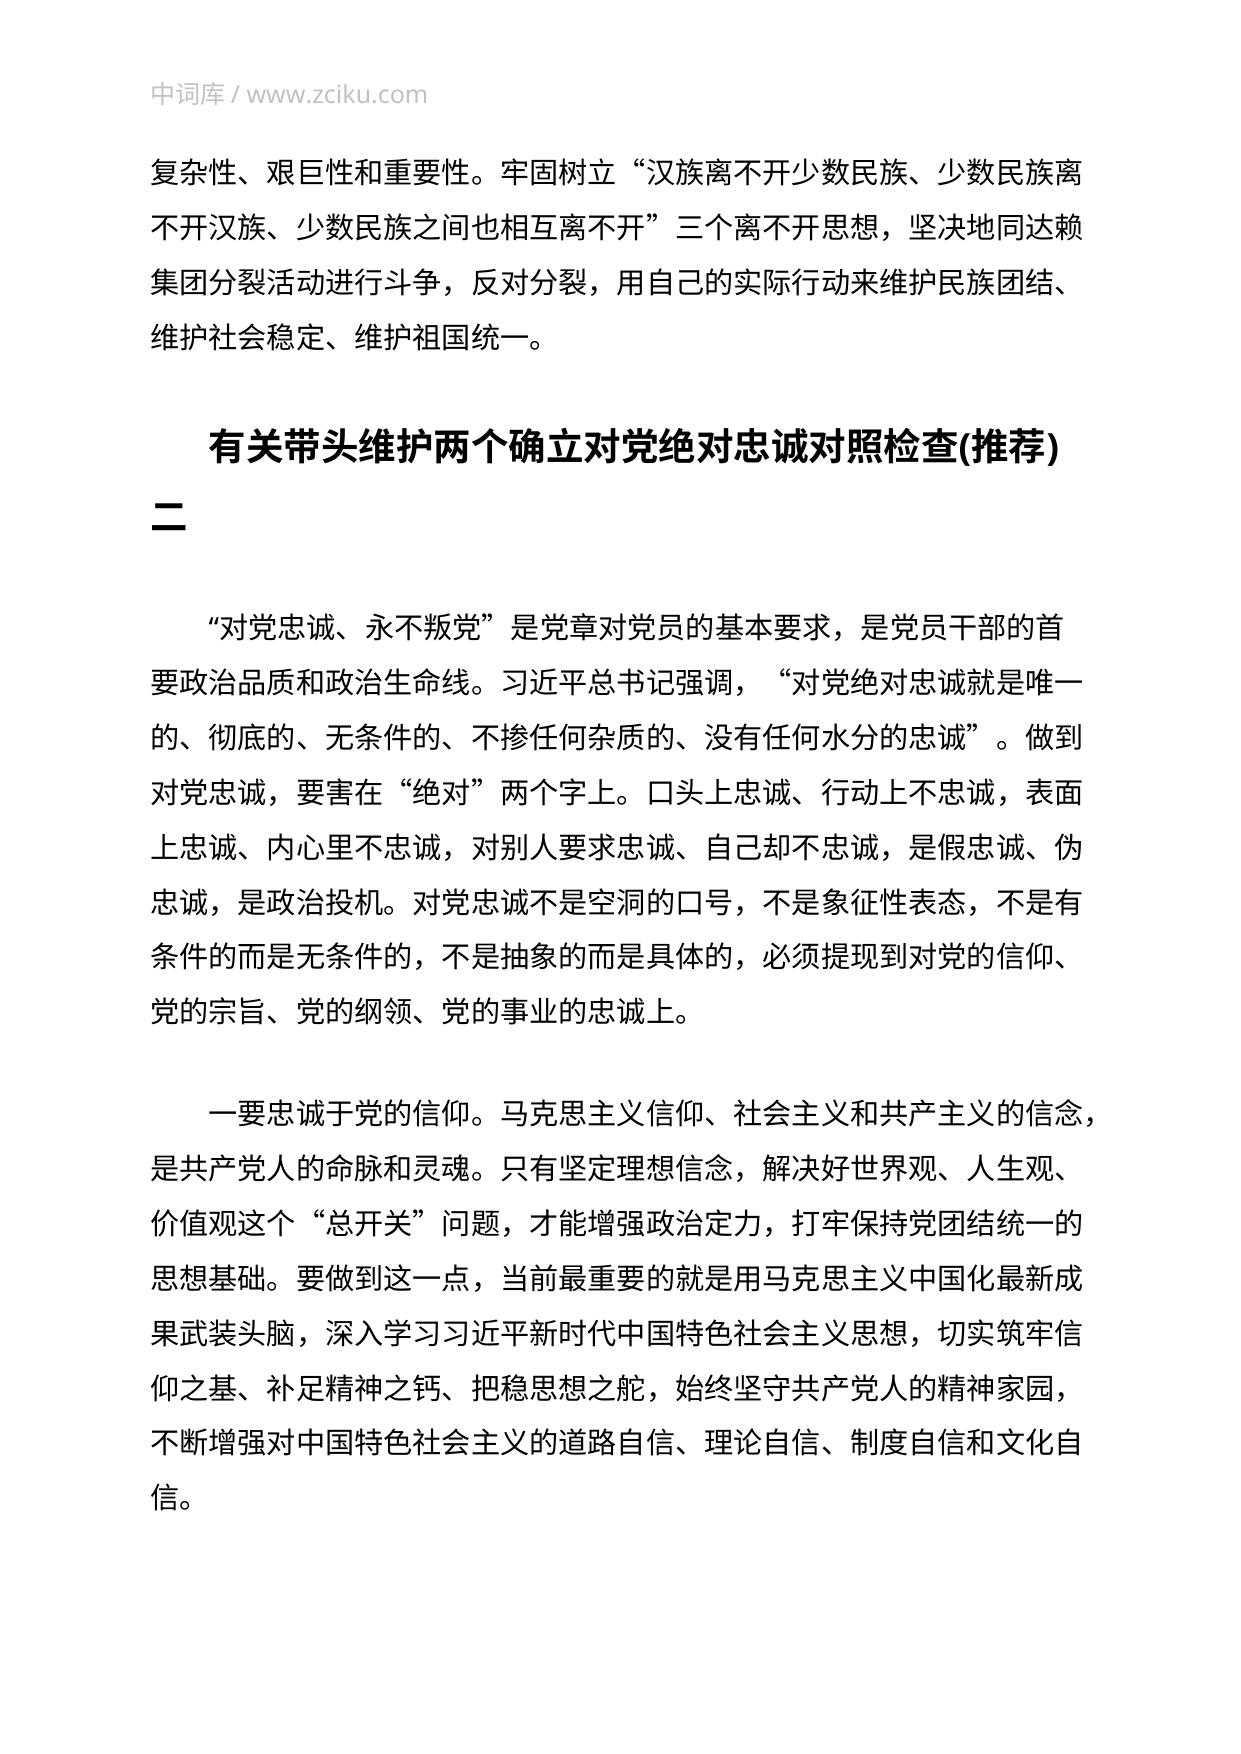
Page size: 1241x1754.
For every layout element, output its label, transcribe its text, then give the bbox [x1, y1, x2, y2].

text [150, 150, 1090, 357]
text 一要忠诚于党的信仰。马克思主义信仰、社会主义和共产主义的信念，是共产党人的命脉和灵魂。只有坚定理想信念，解决好世界观、人生观、价值观这个“总开关”问题，才能增强政治定力，打牢保持党团结统一的思想基础。要做到这一点，当前最重要的就是用马克思主义中国化最新成果武装头脑，深入学习习近平新时代中国特色社会主义思想，切实筑牢信仰之基、补足精神之钙、把稳思想之舵，始终坚守共产党人的精神家园，不断增强对中国特色社会主义的道路自信、理论自信、制度自信和文化自信。 [150, 1091, 1090, 1517]
text “对党忠诚、永不叛党”是党章对党员的基本要求，是党员干部的首要政治品质和政治生命线。习近平总书记强调，“对党绝对忠诚就是唯一的、彻底的、无条件的、不掺任何杂质的、没有任何水分的忠诚”。做到对党忠诚，要害在“绝对”两个字上。口头上忠诚、行动上不忠诚，表面上忠诚、内心里不忠诚，对别人要求忠诚、自己却不忠诚，是假忠诚、伪忠诚，是政治投机。对党忠诚不是空洞的口号，不是象征性表态，不是有条件的而是无条件的，不是抽象的而是具体的，必须提现到对党的信仰、党的宗旨、党的纲领、党的事业的忠诚上。 [150, 604, 1090, 1031]
text 有关带头维护两个确立对党绝对忠诚对照检查(推荐)二 [150, 416, 1090, 541]
